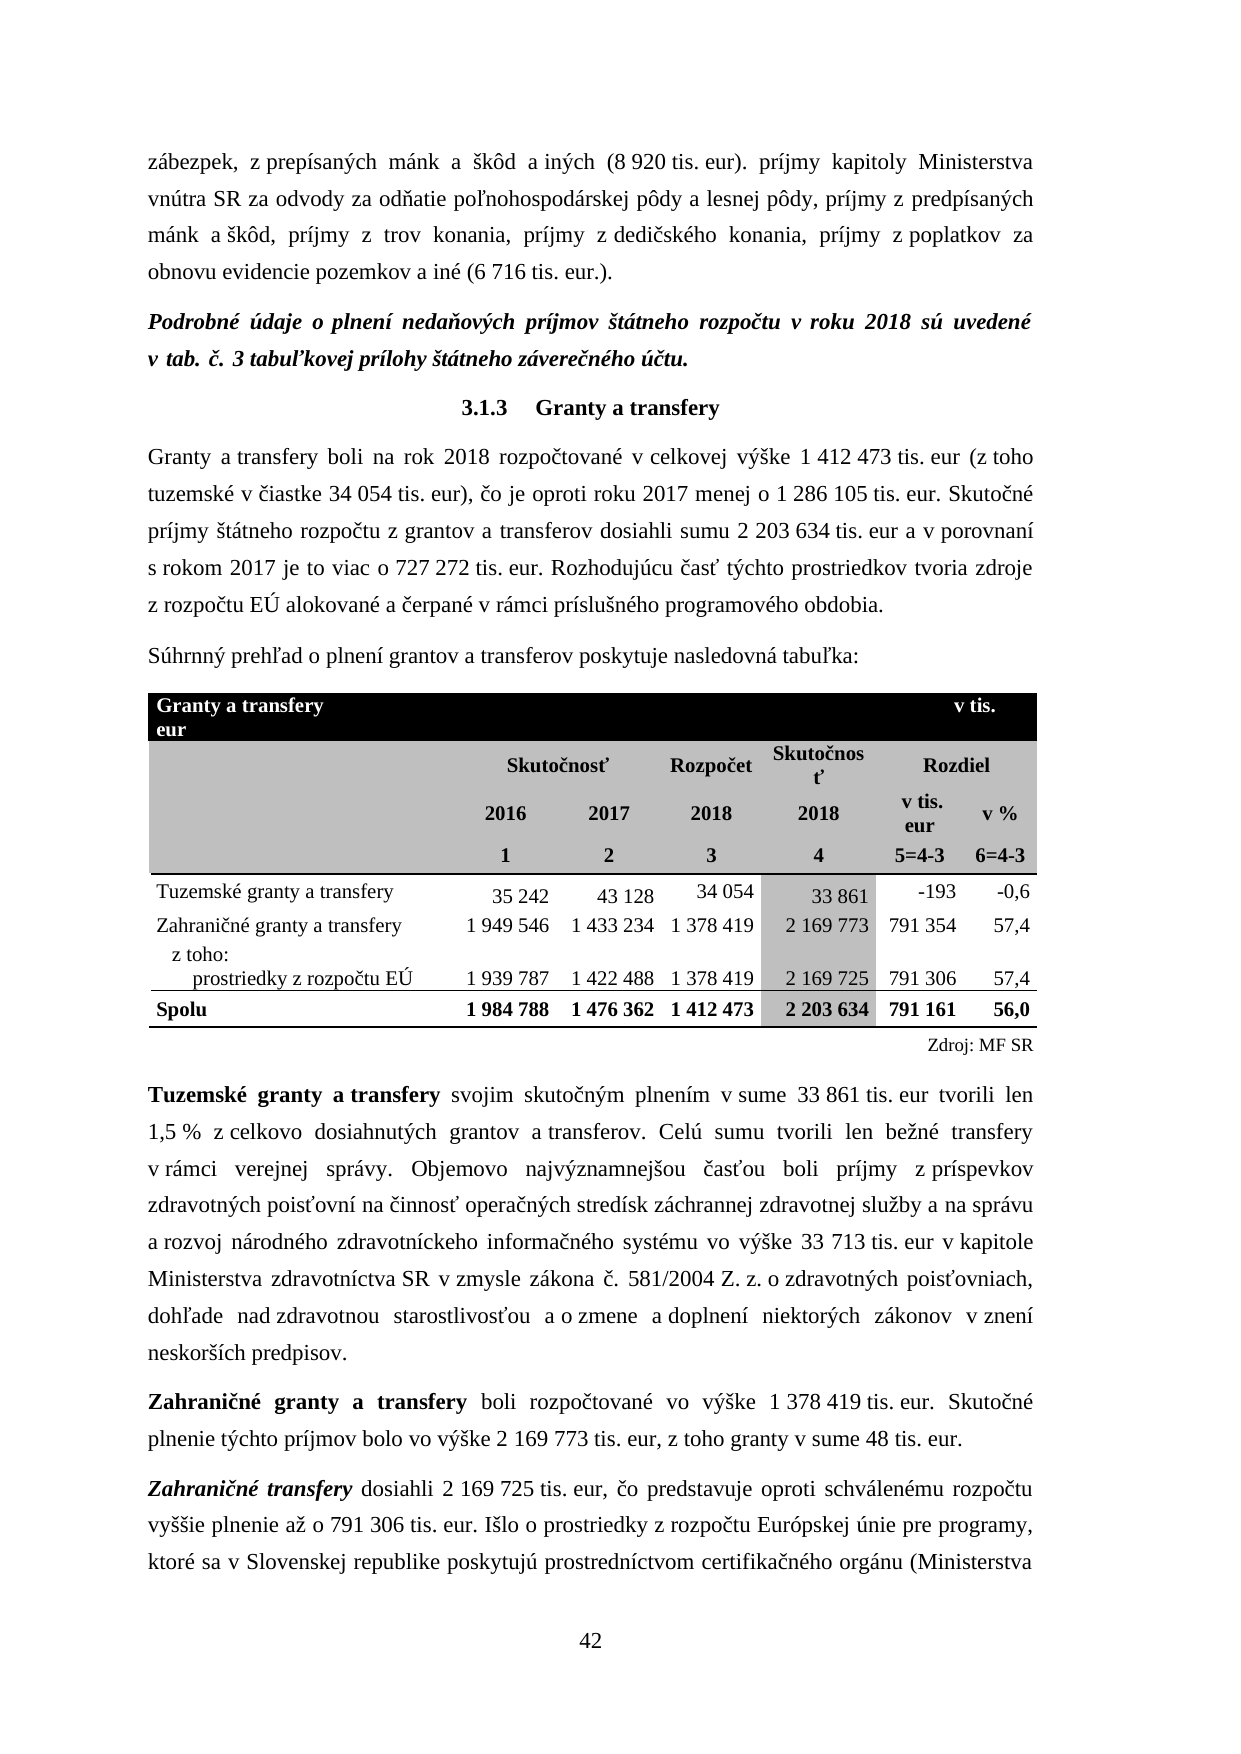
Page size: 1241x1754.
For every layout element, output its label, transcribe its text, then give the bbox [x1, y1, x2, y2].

text Podrobné údaje o plnení nedaňových príjmov štátneho rozpočtu v roku 2018 sú uvedené v tab. č. 3 tabuľkovej prílohy štátneho záverečného účtu. [148, 308, 1033, 371]
subtitle Granty a transfery [148, 394, 1033, 420]
text Tuzemské granty a transfery svojim skutočným plnením v sume 33 861 tis. eur tvorili len 1,5 % z celkovo dosiahnutých grantov a transferov. Celú sumu tvorili len bežné transfery v rámci verejnej správy. Objemovo najvýznamnejšou časťou boli príjmy z príspevkov zdravotných poisťovní na činnosť operačných stredísk záchrannej zdravotnej služby a na správu a rozvoj národného zdravotníckeho informačného systému vo výške 33 713 tis. eur v kapitole Ministerstva zdravotníctva SR v zmysle zákona č. 581/2004 Z. z. o zdravotných poisťovniach, dohľade nad zdravotnou starostlivosťou a o zmene a doplnení niektorých zákonov v znení neskorších predpisov. [148, 1081, 1033, 1365]
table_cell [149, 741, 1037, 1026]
text Zahraničné granty a transfery boli rozpočtované vo výške 1 378 419 tis. eur. Skutočné plnenie týchto príjmov bolo vo výške 2 169 773 tis. eur, z toho granty v sume 48 tis. eur. [148, 1388, 1033, 1452]
text Zdroj: MF SR [148, 1028, 1033, 1057]
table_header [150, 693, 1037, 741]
text Granty a transfery boli na rok 2018 rozpočtované v celkovej výške 1 412 473 tis. eur (z toho tuzemské v čiastke 34 054 tis. eur), čo je oproti roku 2017 menej o 1 286 105 tis. eur. Skutočné príjmy štátneho rozpočtu z grantov a transferov dosiahli sumu 2 203 634 tis. eur a v porovnaní s rokom 2017 je to viac o 727 272 tis. eur. Rozhodujúcu časť týchto prostriedkov tvoria zdroje z rozpočtu EÚ alokované a čerpané v rámci príslušného programového obdobia. [148, 443, 1033, 617]
text Súhrnný prehľad o plnení grantov a transferov poskytuje nasledovná tabuľka: [148, 640, 1033, 669]
